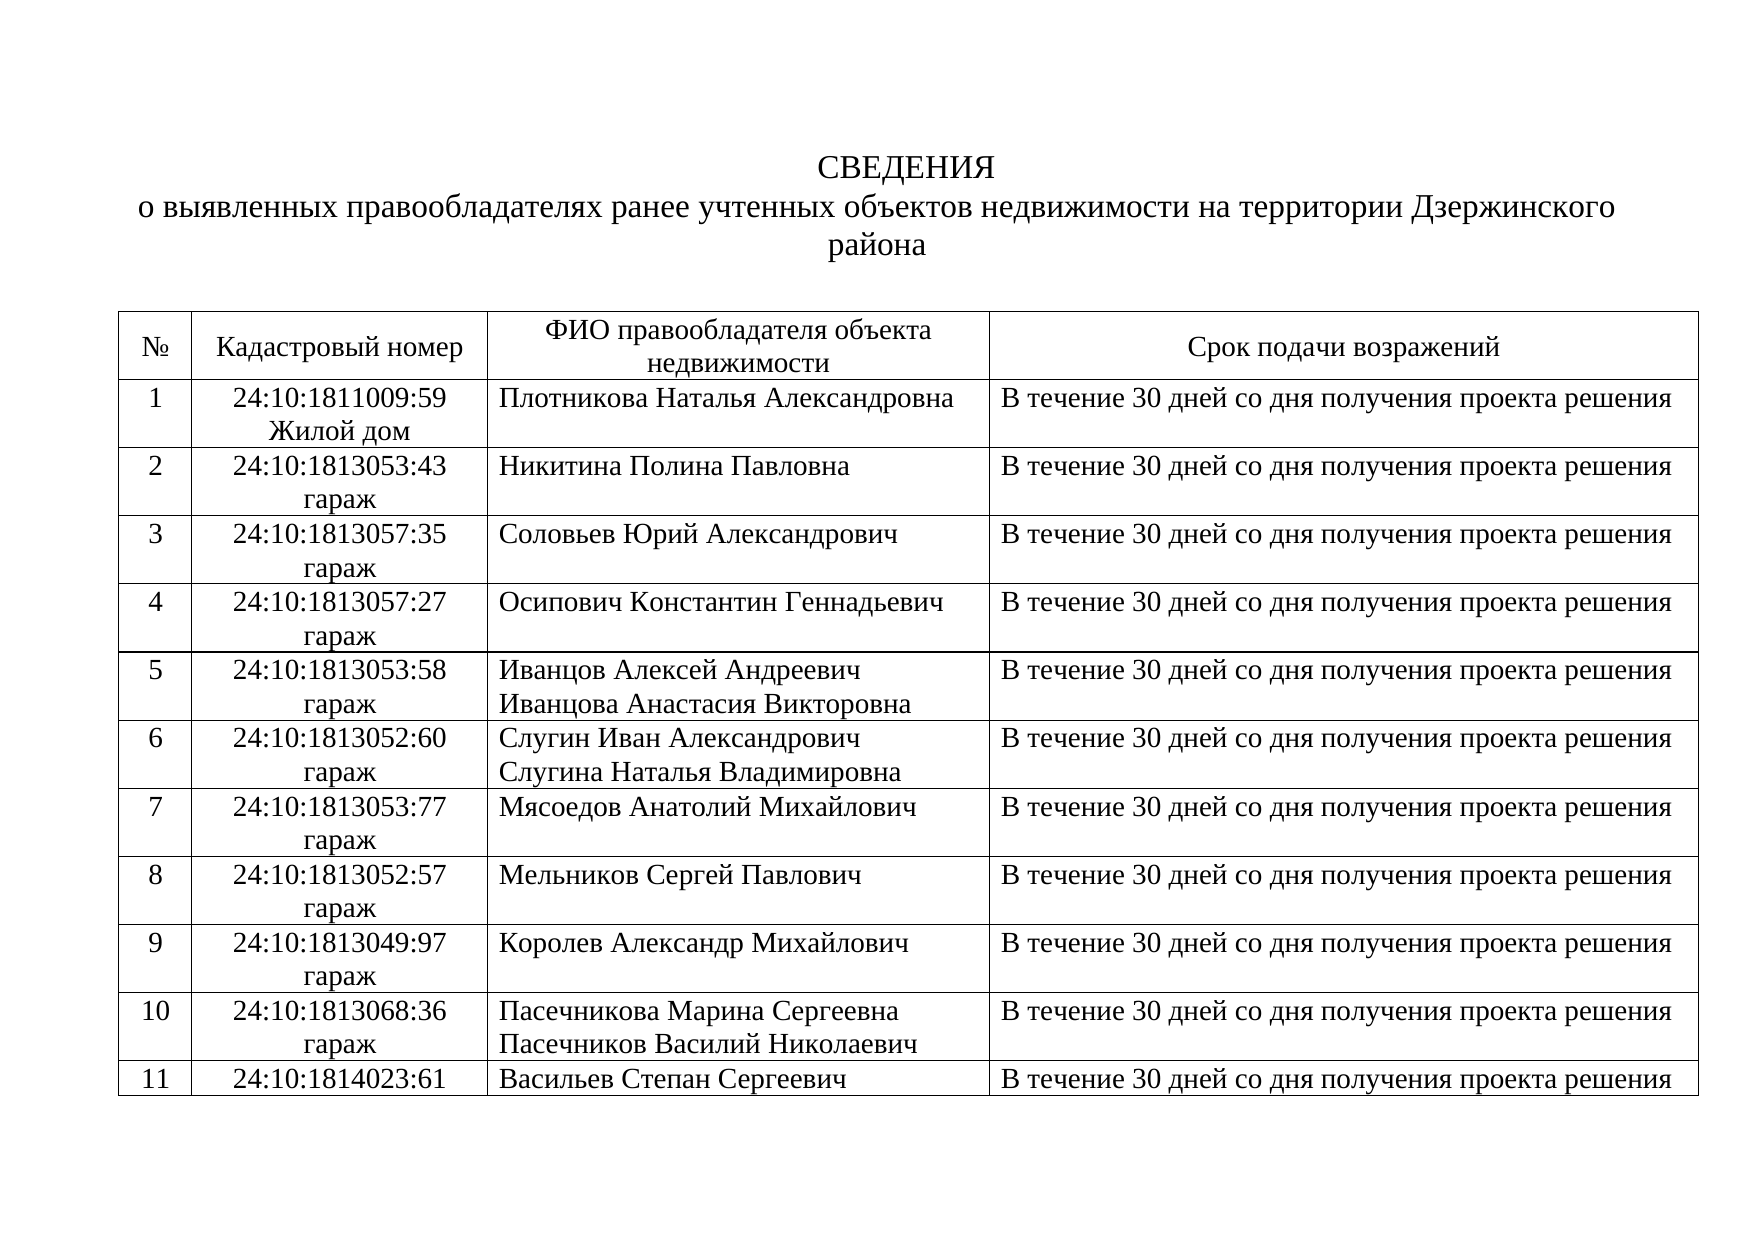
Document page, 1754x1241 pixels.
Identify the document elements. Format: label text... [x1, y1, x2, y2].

table_cell В течение 30 дней со дня получения проекта решения [990, 380, 1698, 447]
table_cell 24:10:1813053:77 гараж [192, 789, 487, 856]
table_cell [990, 993, 1698, 1060]
table_cell Соловьев Юрий Александрович [488, 516, 989, 583]
table_cell В течение 30 дней со дня получения проекта решения [990, 857, 1698, 924]
table_cell Мясоедов Анатолий Михайлович [488, 789, 989, 856]
table_cell Мельников Сергей Павлович [488, 857, 989, 924]
table_cell 9 [119, 925, 191, 992]
table_cell 1 [119, 380, 191, 447]
table_cell Плотникова Наталья Александровна [488, 380, 989, 447]
table_cell В течение 30 дней со дня получения проекта решения [990, 653, 1698, 719]
table_cell 24:10:1813049:97 гараж [192, 925, 487, 992]
table_header Кадастровый номер [192, 312, 487, 379]
table_cell В течение 30 дней со дня получения проекта решения [990, 925, 1698, 992]
table_cell В течение 30 дней со дня получения проекта решения [990, 448, 1698, 515]
table_cell 24:10:1813053:43 гараж [192, 448, 487, 515]
table_cell 5 [119, 653, 191, 719]
table_cell 7 [119, 789, 191, 856]
table_header № [119, 312, 191, 379]
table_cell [192, 1061, 487, 1095]
table_cell Никитина Полина Павловна [488, 448, 989, 515]
table_header ФИО правообладателя объекта недвижимости [488, 312, 989, 379]
table_header Срок подачи возражений [990, 312, 1698, 379]
table_cell 24:10:1813053:58 гараж [192, 653, 487, 719]
table_cell 24:10:1813057:35 гараж [192, 516, 487, 583]
table_cell В течение 30 дней со дня получения проекта решения [990, 516, 1698, 583]
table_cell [990, 1061, 1698, 1095]
table_cell Осипович Константин Геннадьевич [488, 584, 989, 651]
text о выявленных правообладателях ранее учтенных объектов недвижимости на территории Дзержинского района [118, 186, 1636, 263]
table_cell 2 [119, 448, 191, 515]
table_cell В течение 30 дней со дня получения проекта решения [990, 584, 1698, 651]
table_cell Королев Александр Михайлович [488, 925, 989, 992]
text СВЕДЕНИЯ [118, 148, 1636, 186]
table_cell 24:10:1813052:57 гараж [192, 857, 487, 924]
table_cell Иванцов Алексей Андреевич Иванцова Анастасия Викторовна [488, 653, 989, 719]
table_cell Пасечникова Марина Сергеевна Пасечников Василий Николаевич [488, 993, 989, 1060]
table_cell 11 [119, 1061, 191, 1095]
table_cell 24:10:1813057:27 гараж [192, 584, 487, 651]
table_cell 24:10:1813052:60 гараж [192, 721, 487, 788]
table_cell 24:10:1811009:59 Жилой дом [192, 380, 487, 447]
table_cell 4 [119, 584, 191, 651]
table_cell 6 [119, 721, 191, 788]
table_cell В течение 30 дней со дня получения проекта решения [990, 721, 1698, 788]
table_cell 24:10:1813068:36 гараж [192, 993, 487, 1060]
table_cell 10 [119, 993, 191, 1060]
table_cell Слугин Иван Александрович Слугина Наталья Владимировна [488, 721, 989, 788]
table_cell 8 [119, 857, 191, 924]
table_cell 3 [119, 516, 191, 583]
table_cell В течение 30 дней со дня получения проекта решения [990, 789, 1698, 856]
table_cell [488, 1061, 989, 1095]
